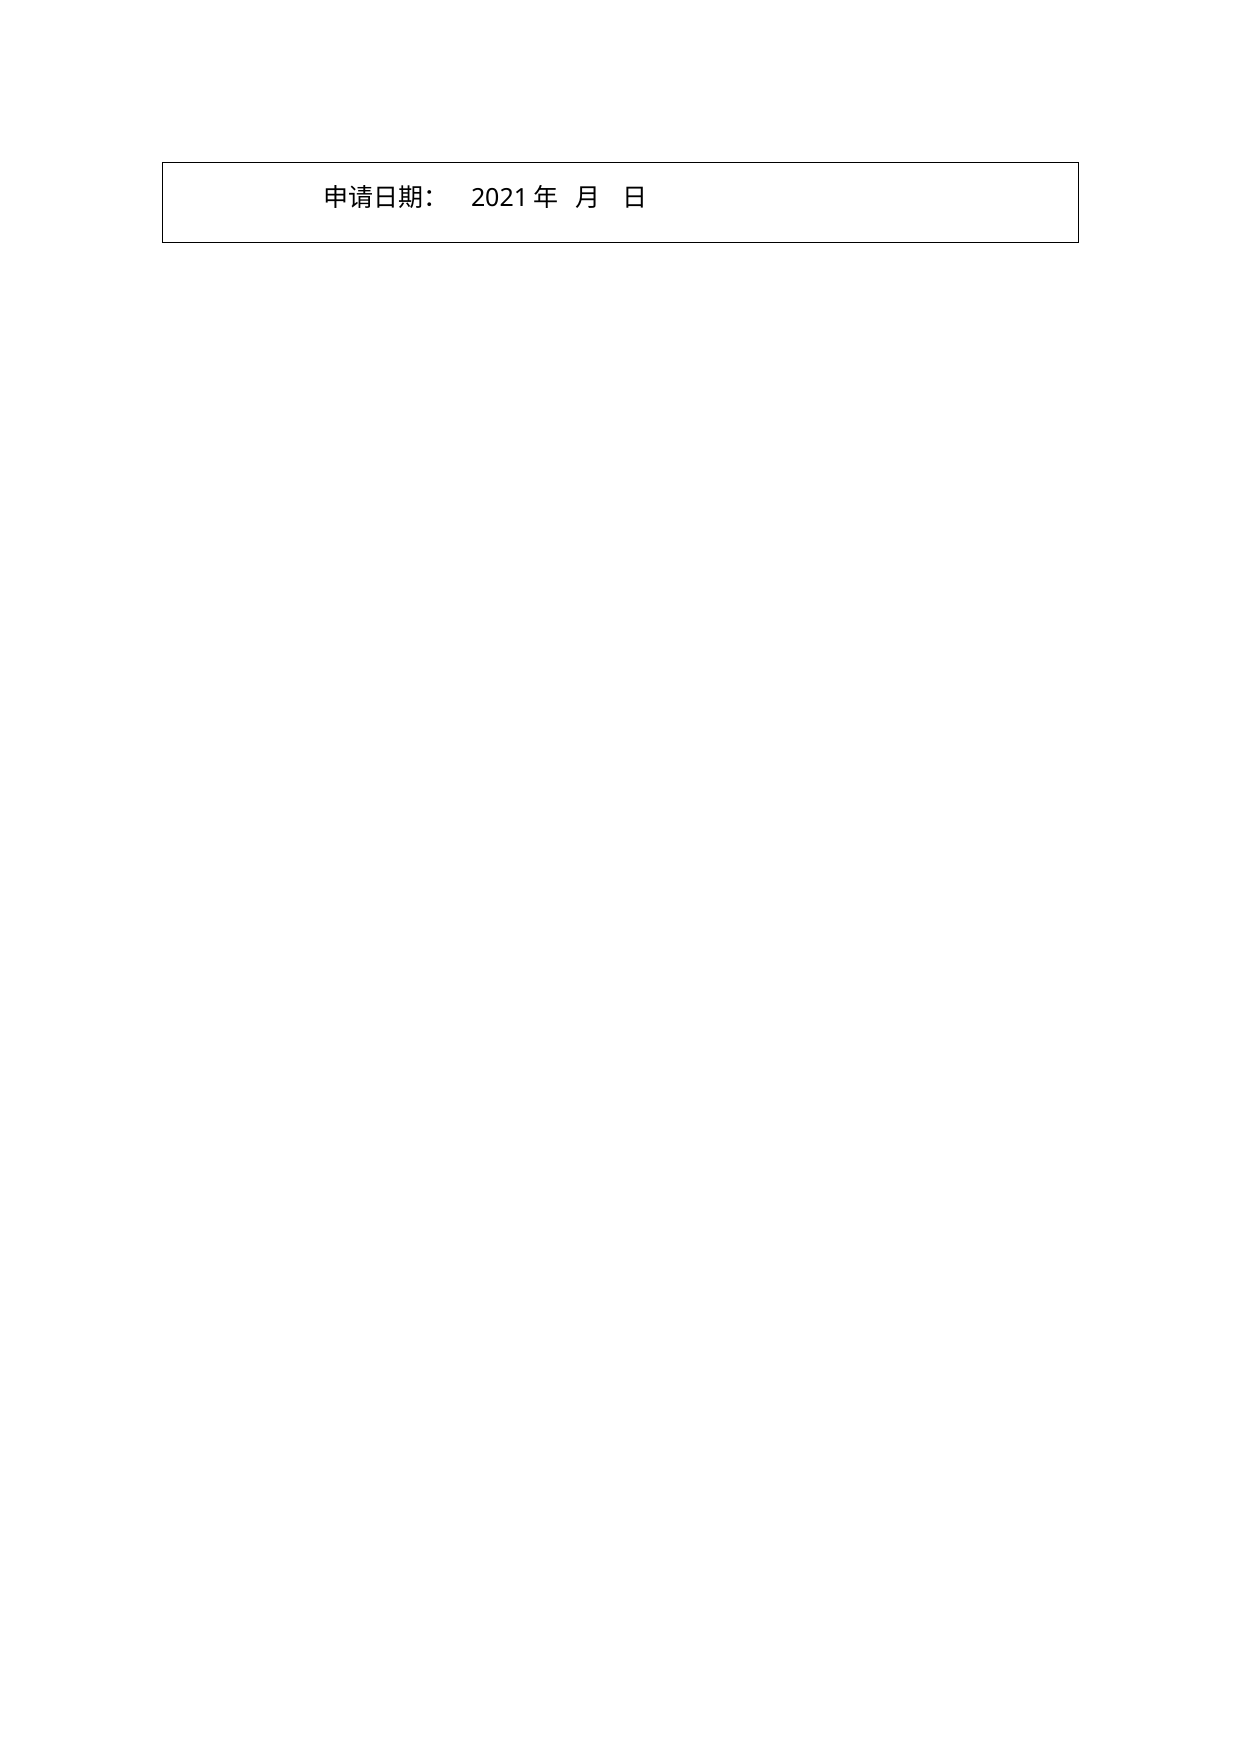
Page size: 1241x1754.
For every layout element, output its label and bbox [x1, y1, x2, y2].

table_cell [163, 163, 1078, 242]
